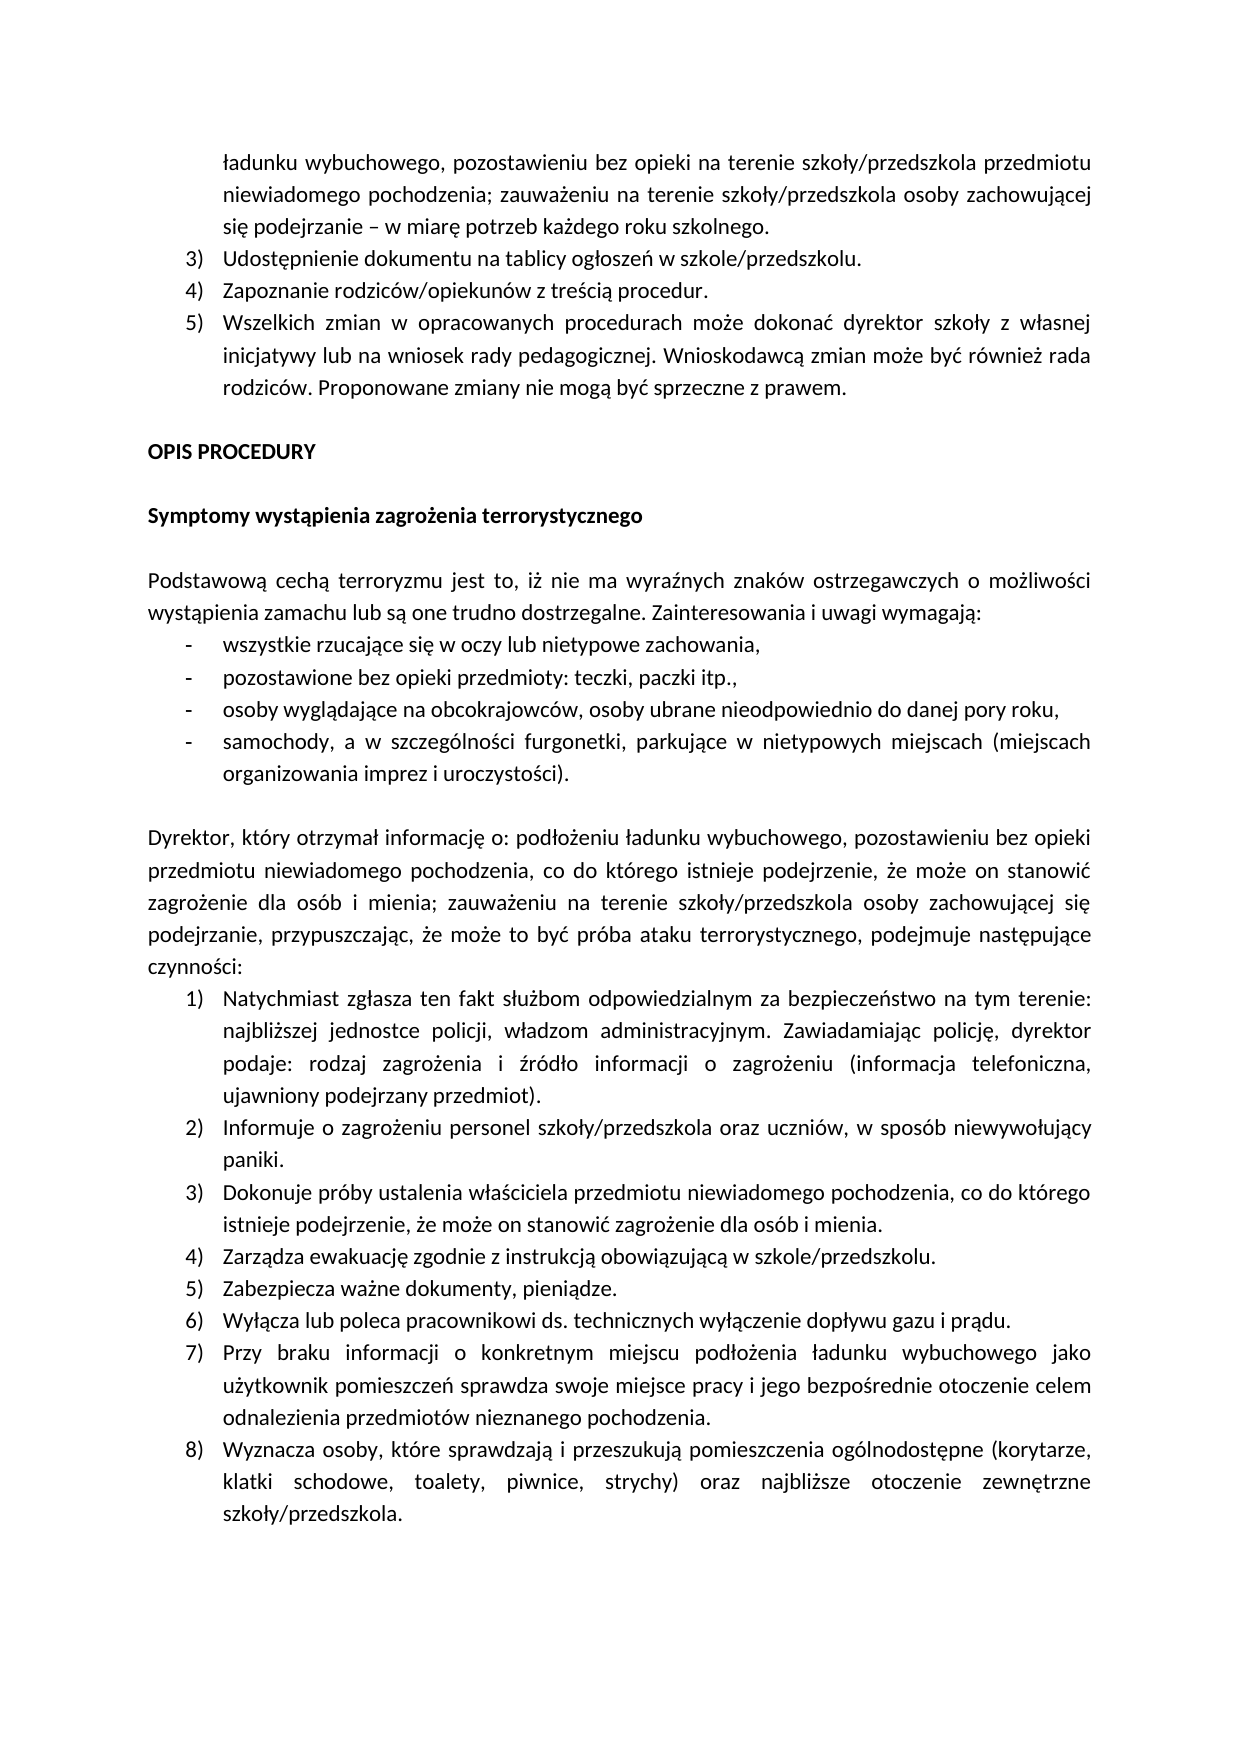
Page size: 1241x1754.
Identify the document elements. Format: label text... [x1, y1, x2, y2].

list Dokonuje próby ustalenia właściciela przedmiotu niewiadomego pochodzenia, co do którego istnieje podejrzenie, że może on stanowić zagrożenie dla osób i mienia. [185, 1178, 1093, 1238]
list Przy braku informacji o konkretnym miejscu podłożenia ładunku wybuchowego jako użytkownik pomieszczeń sprawdza swoje miejsce pracy i jego bezpośrednie otoczenie celem odnalezienia przedmiotów nieznanego pochodzenia. [185, 1338, 1093, 1431]
text Symptomy wystąpienia zagrożenia terrorystycznego [148, 502, 1093, 530]
list Wyłącza lub poleca pracownikowi ds. technicznych wyłączenie dopływu gazu i prądu. [185, 1306, 1093, 1334]
text OPIS PROCEDURY [148, 437, 1093, 465]
list Informuje o zagrożeniu personel szkoły/przedszkola oraz uczniów, w sposób niewywołujący paniki. [185, 1113, 1093, 1173]
list wszystkie rzucające się w oczy lub nietypowe zachowania, [185, 630, 1093, 658]
list Zapoznanie rodziców/opiekunów z treścią procedur. [185, 276, 1093, 304]
list osoby wyglądające na obcokrajowców, osoby ubrane nieodpowiednio do danej pory roku, [185, 695, 1093, 723]
text Podstawową cechą terroryzmu jest to, iż nie ma wyraźnych znaków ostrzegawczych o możliwości wystąpienia zamachu lub są one trudno dostrzegalne. Zainteresowania i uwagi wymagają: [148, 566, 1093, 626]
list Wyznacza osoby, które sprawdzają i przeszukują pomieszczenia ogólnodostępne (korytarze, klatki schodowe, toalety, piwnice, strychy) oraz najbliższe otoczenie zewnętrzne szkoły/przedszkola. [185, 1435, 1093, 1527]
list pozostawione bez opieki przedmioty: teczki, paczki itp., [185, 663, 1093, 691]
list Zabezpiecza ważne dokumenty, pieniądze. [185, 1274, 1093, 1302]
list Wszelkich zmian w opracowanych procedurach może dokonać dyrektor szkoły z własnej inicjatywy lub na wniosek rady pedagogicznej. Wnioskodawcą zmian może być również rada rodziców. Proponowane zmiany nie mogą być sprzeczne z prawem. [185, 308, 1093, 401]
text Dyrektor, który otrzymał informację o: podłożeniu ładunku wybuchowego, pozostawieniu bez opieki przedmiotu niewiadomego pochodzenia, co do którego istnieje podejrzenie, że może on stanowić zagrożenie dla osób i mienia; zauważeniu na terenie szkoły/przedszkola osoby zachowującej się podejrzanie, przypuszczając, że może to być próba ataku terrorystycznego, podejmuje następujące czynności: [148, 823, 1093, 980]
list Zarządza ewakuację zgodnie z instrukcją obowiązującą w szkole/przedszkolu. [185, 1242, 1093, 1270]
list samochody, a w szczególności furgonetki, parkujące w nietypowych miejscach (miejscach organizowania imprez i uroczystości). [185, 727, 1093, 787]
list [185, 148, 1093, 240]
list Natychmiast zgłasza ten fakt służbom odpowiedzialnym za bezpieczeństwo na tym terenie: najbliższej jednostce policji, władzom administracyjnym. Zawiadamiając policję, dyrektor podaje: rodzaj zagrożenia i źródło informacji o zagrożeniu (informacja telefoniczna, ujawniony podejrzany przedmiot). [185, 984, 1093, 1109]
list Udostępnienie dokumentu na tablicy ogłoszeń w szkole/przedszkolu. [185, 244, 1093, 272]
